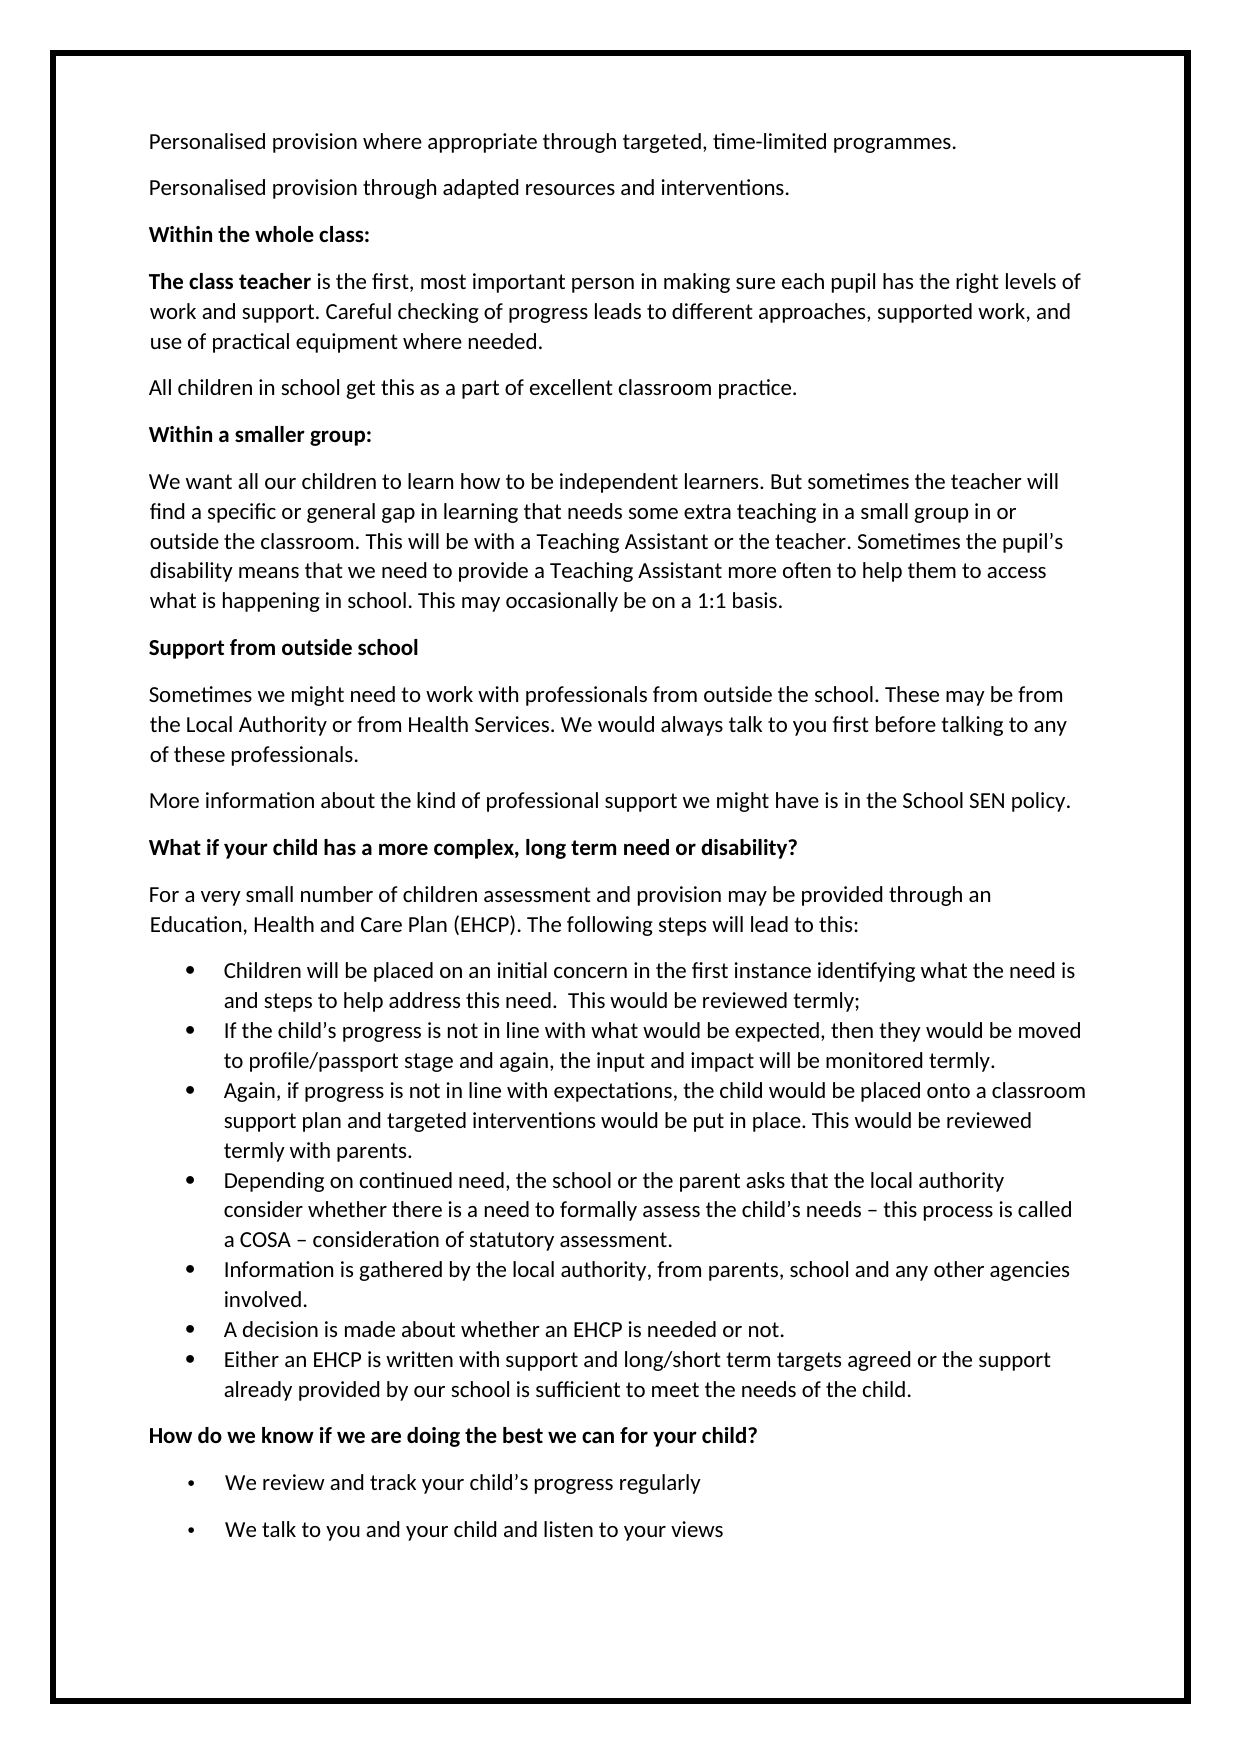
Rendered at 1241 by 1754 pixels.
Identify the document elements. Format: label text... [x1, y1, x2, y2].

text Support from outside school [148, 633, 1089, 661]
list Depending on continued need, the school or the parent asks that the local authority consider whether there is a need to formally assess the child’s needs – this process is called a COSA – consideration of statutory assessment. [186, 1166, 1089, 1253]
text The class teacher is the first, most important person in making sure each pupil has the right levels of work and support. Careful checking of progress leads to different approaches, supported work, and use of practical equipment where needed. [148, 267, 1089, 355]
list Either an EHCP is written with support and long/short term targets agreed or the support already provided by our school is sufficient to meet the needs of the child. [186, 1345, 1089, 1403]
text We want all our children to learn how to be independent learners. But sometimes the teacher will find a specific or general gap in learning that needs some extra teaching in a small group in or outside the classroom. This will be with a Teaching Assistant or the teacher. Sometimes the pupil’s disability means that we need to provide a Teaching Assistant more often to help them to access what is happening in school. This may occasionally be on a 1:1 basis. [148, 467, 1089, 614]
list We talk to you and your child and listen to your views [187, 1515, 1089, 1543]
list We review and track your child’s progress regularly [187, 1468, 1089, 1496]
list A decision is made about whether an EHCP is needed or not. [186, 1315, 1089, 1343]
text Sometimes we might need to work with professionals from outside the school. These may be from the Local Authority or from Health Services. We would always talk to you first before talking to any of these professionals. [148, 680, 1089, 768]
text Personalised provision through adapted resources and interventions. [148, 173, 1089, 202]
text All children in school get this as a part of excellent classroom practice. [148, 373, 1089, 402]
list Children will be placed on an initial concern in the first instance identifying what the need is and steps to help address this need. This would be reviewed termly; [186, 956, 1089, 1014]
text Personalised provision where appropriate through targeted, time-limited programmes. [148, 127, 1089, 155]
text Within the whole class: [148, 220, 1089, 248]
text More information about the kind of professional support we might have is in the School SEN policy. [148, 786, 1089, 814]
text Within a smaller group: [148, 420, 1089, 448]
text What if your child has a more complex, long term need or disability? [148, 833, 1089, 861]
list If the child’s progress is not in line with what would be expected, then they would be moved to profile/passport stage and again, the input and impact will be monitored termly. [186, 1016, 1089, 1074]
list Again, if progress is not in line with expectations, the child would be placed onto a classroom support plan and targeted interventions would be put in place. This would be reviewed termly with parents. [186, 1076, 1089, 1164]
list Information is gathered by the local authority, from parents, school and any other agencies involved. [186, 1255, 1089, 1313]
text For a very small number of children assessment and provision may be provided through an Education, Health and Care Plan (EHCP). The following steps will lead to this: [148, 880, 1089, 938]
text How do we know if we are doing the best we can for your child? [148, 1422, 1089, 1450]
